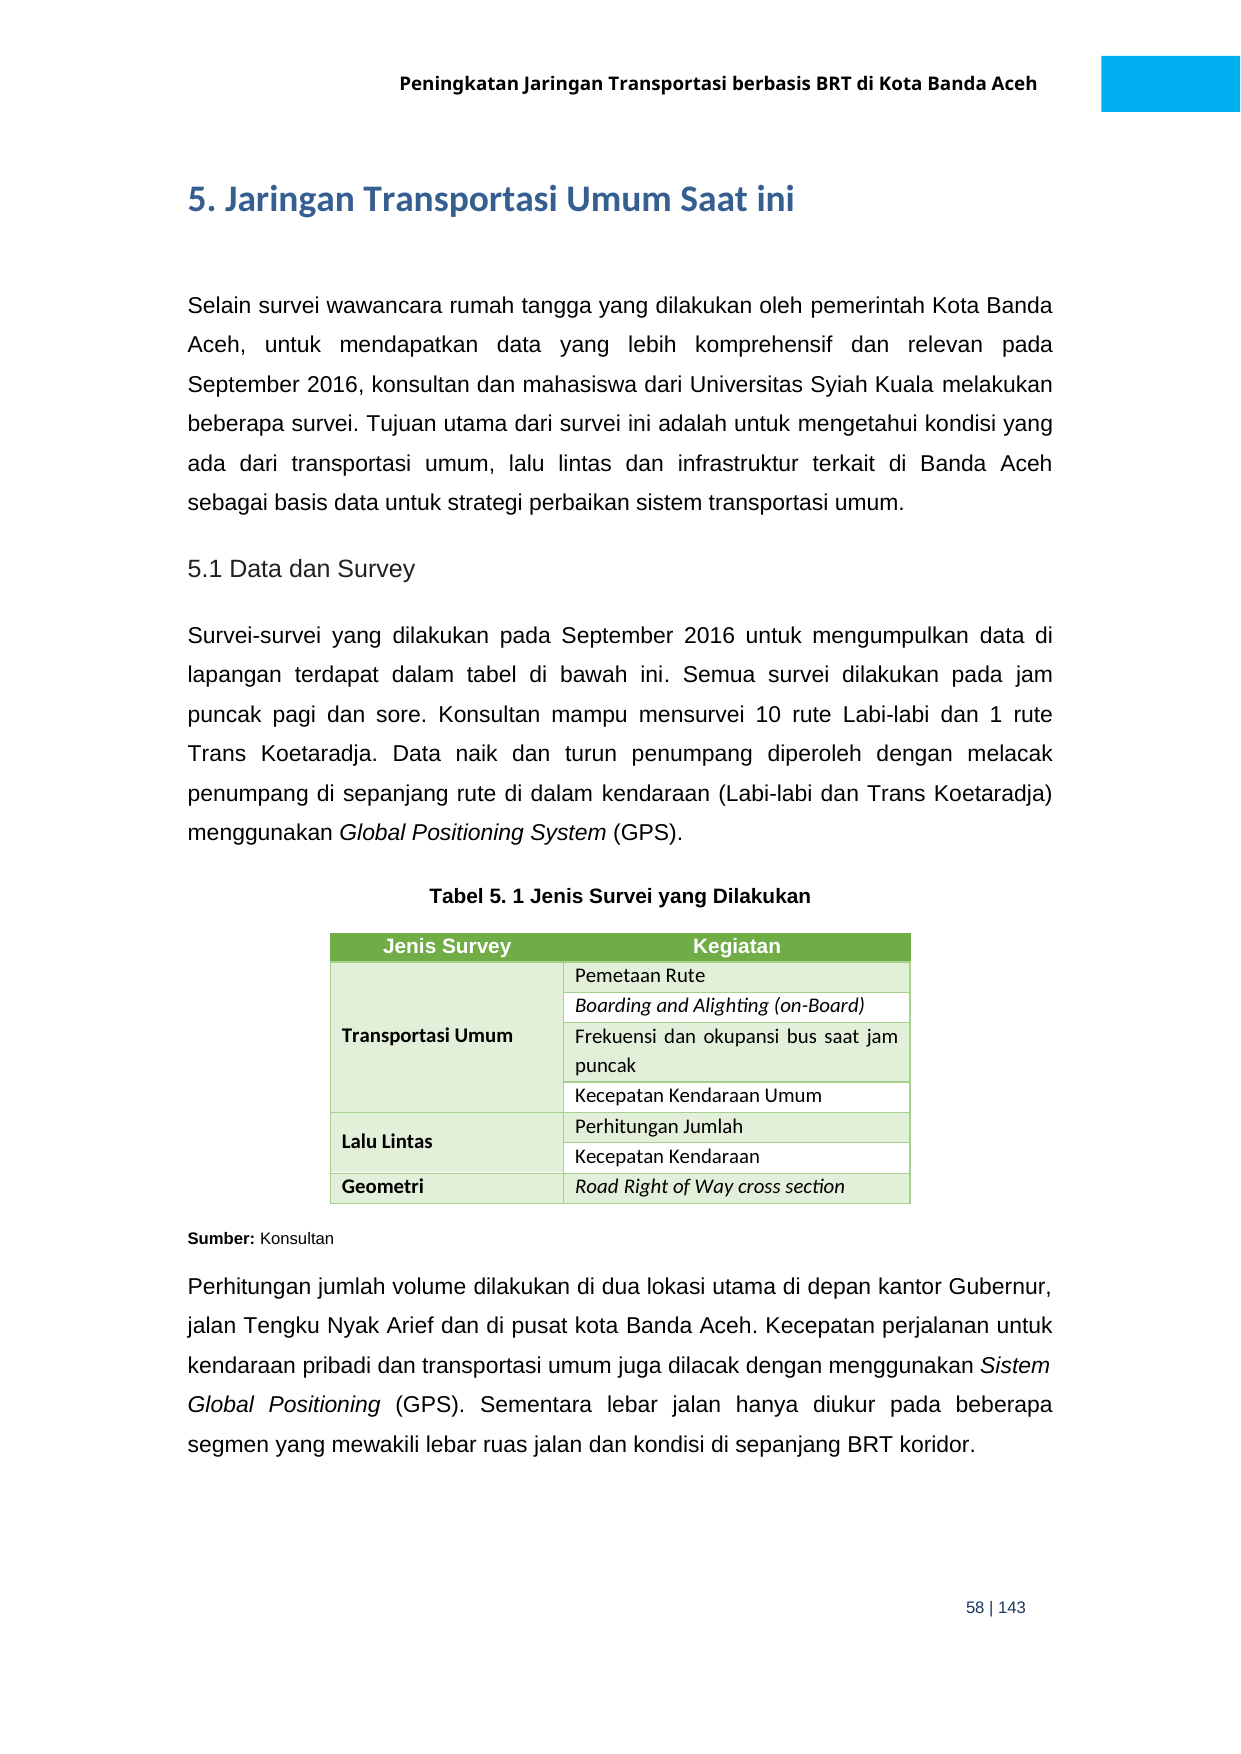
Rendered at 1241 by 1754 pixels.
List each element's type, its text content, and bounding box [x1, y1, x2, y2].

text Sumber: Konsultan [187, 1229, 963, 1248]
text Survei-survei yang dilakukan pada September 2016 untuk mengumpulkan data di lapangan terdapat dalam tabel di bawah ini. Semua survei dilakukan pada jam puncak pagi dan sore. Konsultan mampu mensurvei 10 rute Labi-labi dan 1 rute Trans Koetaradja. Data naik dan turun penumpang diperoleh dengan melacak penumpang di sepanjang rute di dalam kendaraan (Labi-labi dan Trans Koetaradja) menggunakan Global Positioning System (GPS). [187, 622, 1053, 845]
table_cell Frekuensi dan okupansi bus saat jam puncak [564, 1023, 909, 1081]
table_cell Road Right of Way cross section [564, 1174, 909, 1203]
table_cell Boarding and Alighting (on-Board) [564, 993, 909, 1022]
subtitle 5. Jaringan Transportasi Umum Saat ini [187, 175, 1053, 221]
table_cell Kecepatan Kendaraan Umum [564, 1083, 909, 1112]
table_header Kegiatan [564, 934, 909, 961]
table_cell Geometri [331, 1174, 563, 1203]
table_cell Lalu Lintas [331, 1113, 563, 1172]
text Tabel 5. 1 Jenis Survei yang Dilakukan [187, 883, 1053, 907]
subtitle 5.1 Data dan Survey [187, 553, 1053, 582]
table_cell Kecepatan Kendaraan [564, 1143, 909, 1172]
table_header Jenis Survey [331, 934, 564, 961]
text Perhitungan jumlah volume dilakukan di dua lokasi utama di depan kantor Gubernur, jalan Tengku Nyak Arief dan di pusat kota Banda Aceh. Kecepatan perjalanan untuk kendaraan pribadi dan transportasi umum juga dilacak dengan menggunakan Sistem Global Positioning (GPS). Sementara lebar jalan hanya diukur pada beberapa segmen yang mewakili lebar ruas jalan dan kondisi di sepanjang BRT koridor. [187, 1273, 1053, 1457]
text Selain survei wawancara rumah tangga yang dilakukan oleh pemerintah Kota Banda Aceh, untuk mendapatkan data yang lebih komprehensif dan relevan pada September 2016, konsultan dan mahasiswa dari Universitas Syiah Kuala melakukan beberapa survei. Tujuan utama dari survei ini adalah untuk mengetahui kondisi yang ada dari transportasi umum, lalu lintas dan infrastruktur terkait di Banda Aceh sebagai basis data untuk strategi perbaikan sistem transportasi umum. [187, 292, 1053, 515]
table_cell Transportasi Umum [331, 963, 563, 1112]
table_cell Perhitungan Jumlah [564, 1113, 909, 1142]
table_cell Pemetaan Rute [564, 963, 909, 992]
